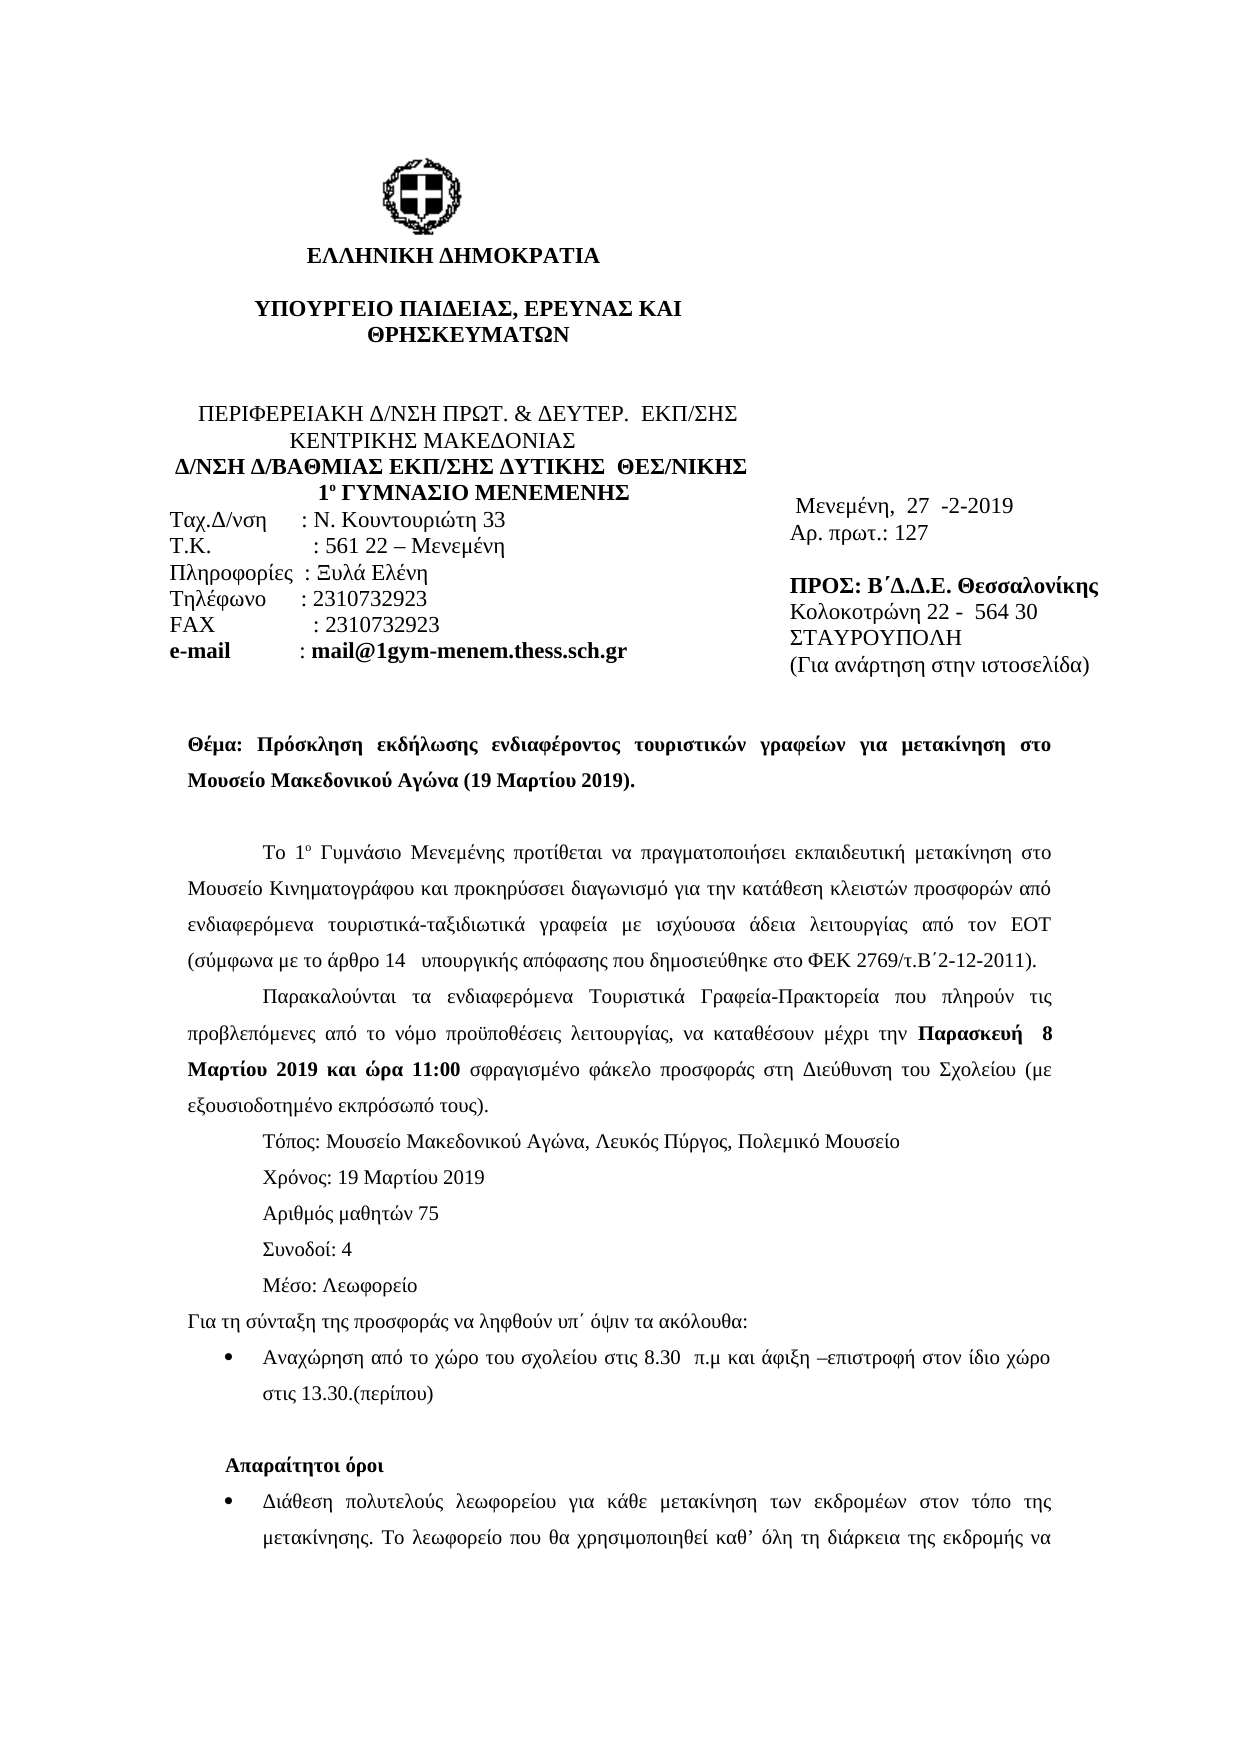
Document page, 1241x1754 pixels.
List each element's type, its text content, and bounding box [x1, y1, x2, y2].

text Απαραίτητοι όροι [225, 1453, 1053, 1477]
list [225, 1489, 1053, 1549]
text Χρόνος: 19 Μαρτίου 2019 [187, 1165, 1053, 1189]
text Αριθμός μαθητών 75 [187, 1201, 1053, 1225]
table_header Μενεμένη, 27 -2-2019 Αρ. πρωτ.: 127 ΠΡΟΣ: Β΄Δ.Δ.Ε. Θεσσαλονίκης Κολοκοτρώνη 22 - 564 30 ΣΤΑΥΡΟΥΠΟΛΗ (Για ανάρτηση στην ιστοσελίδα) [778, 150, 1163, 732]
text Παρακαλούνται τα ενδιαφερόμενα Τουριστικά Γραφεία-Πρακτορεία που πληρούν τις προβλεπόμενες από το νόμο προϋποθέσεις λειτουργίας, να καταθέσουν μέχρι την Παρασκευή 8 Μαρτίου 2019 και ώρα 11:00 σφραγισμένο φάκελο προσφοράς στη Διεύθυνση του Σχολείου (με εξουσιοδοτημένο εκπρόσωπό τους). [187, 984, 1053, 1117]
text Θέμα: Πρόσκληση εκδήλωσης ενδιαφέροντος τουριστικών γραφείων για μετακίνηση στο Μουσείο Μακεδονικού Αγώνα (19 Μαρτίου 2019). [187, 732, 1053, 792]
picture [283, 149, 559, 243]
text Μέσο: Λεωφορείο [187, 1273, 1053, 1297]
text Το 1ο Γυμνάσιο Μενεμένης προτίθεται να πραγματοποιήσει εκπαιδευτική μετακίνηση στο Μουσείο Κινηματογράφου και προκηρύσσει διαγωνισμό για την κατάθεση κλειστών προσφορών από ενδιαφερόμενα τουριστικά-ταξιδιωτικά γραφεία με ισχύουσα άδεια λειτουργίας από τον ΕΟΤ (σύμφωνα με το άρθρο 14 υπουργικής απόφασης που δημοσιεύθηκε στο ΦΕΚ 2769/τ.Β΄2-12-2011). [187, 840, 1053, 972]
text Συνοδοί: 4 [187, 1237, 1053, 1261]
table_header ΕΛΛΗΝΙΚΗ ΔΗΜΟΚΡΑΤΙΑ ΥΠΟΥΡΓΕΙΟ ΠΑΙΔΕΙΑΣ, ΕΡΕΥΝΑΣ ΚΑΙ ΘΡΗΣΚΕΥΜΑΤΩΝ ΠΕΡΙΦΕΡΕΙΑΚΗ Δ/ΝΣΗ ΠΡΩΤ. & ΔΕΥΤΕΡ. ΕΚΠ/ΣΗΣ ΚΕΝΤΡΙΚΗΣ ΜΑΚΕΔΟΝΙΑΣ Δ/ΝΣΗ Δ/ΒΑΘΜΙΑΣ ΕΚΠ/ΣΗΣ ΔΥΤΙΚΗΣ ΘΕΣ/ΝΙΚΗΣ 1ο ΓΥΜΝΑΣΙΟ ΜΕΝΕΜΕΝΗΣ Ταχ.Δ/νση : Ν. Κουντουριώτη 33 Τ.Κ. : 561 22 – Μενεμένη Πληροφορίες : Ξυλά Ελένη Τηλέφωνο : 2310732923 FAX : 2310732923 e-mail : mail@1gym-menem.thess.sch.gr [158, 150, 778, 732]
text Τόπος: Μουσείο Μακεδονικού Αγώνα, Λευκός Πύργος, Πολεμικό Μουσείο [187, 1129, 1053, 1153]
text Για τη σύνταξη της προσφοράς να ληφθούν υπ΄ όψιν τα ακόλουθα: [187, 1309, 1053, 1333]
list Αναχώρηση από το χώρο του σχολείου στις 8.30 π.μ και άφιξη –επιστροφή στον ίδιο χώρο στις 13.30.(περίπου) [225, 1345, 1053, 1405]
